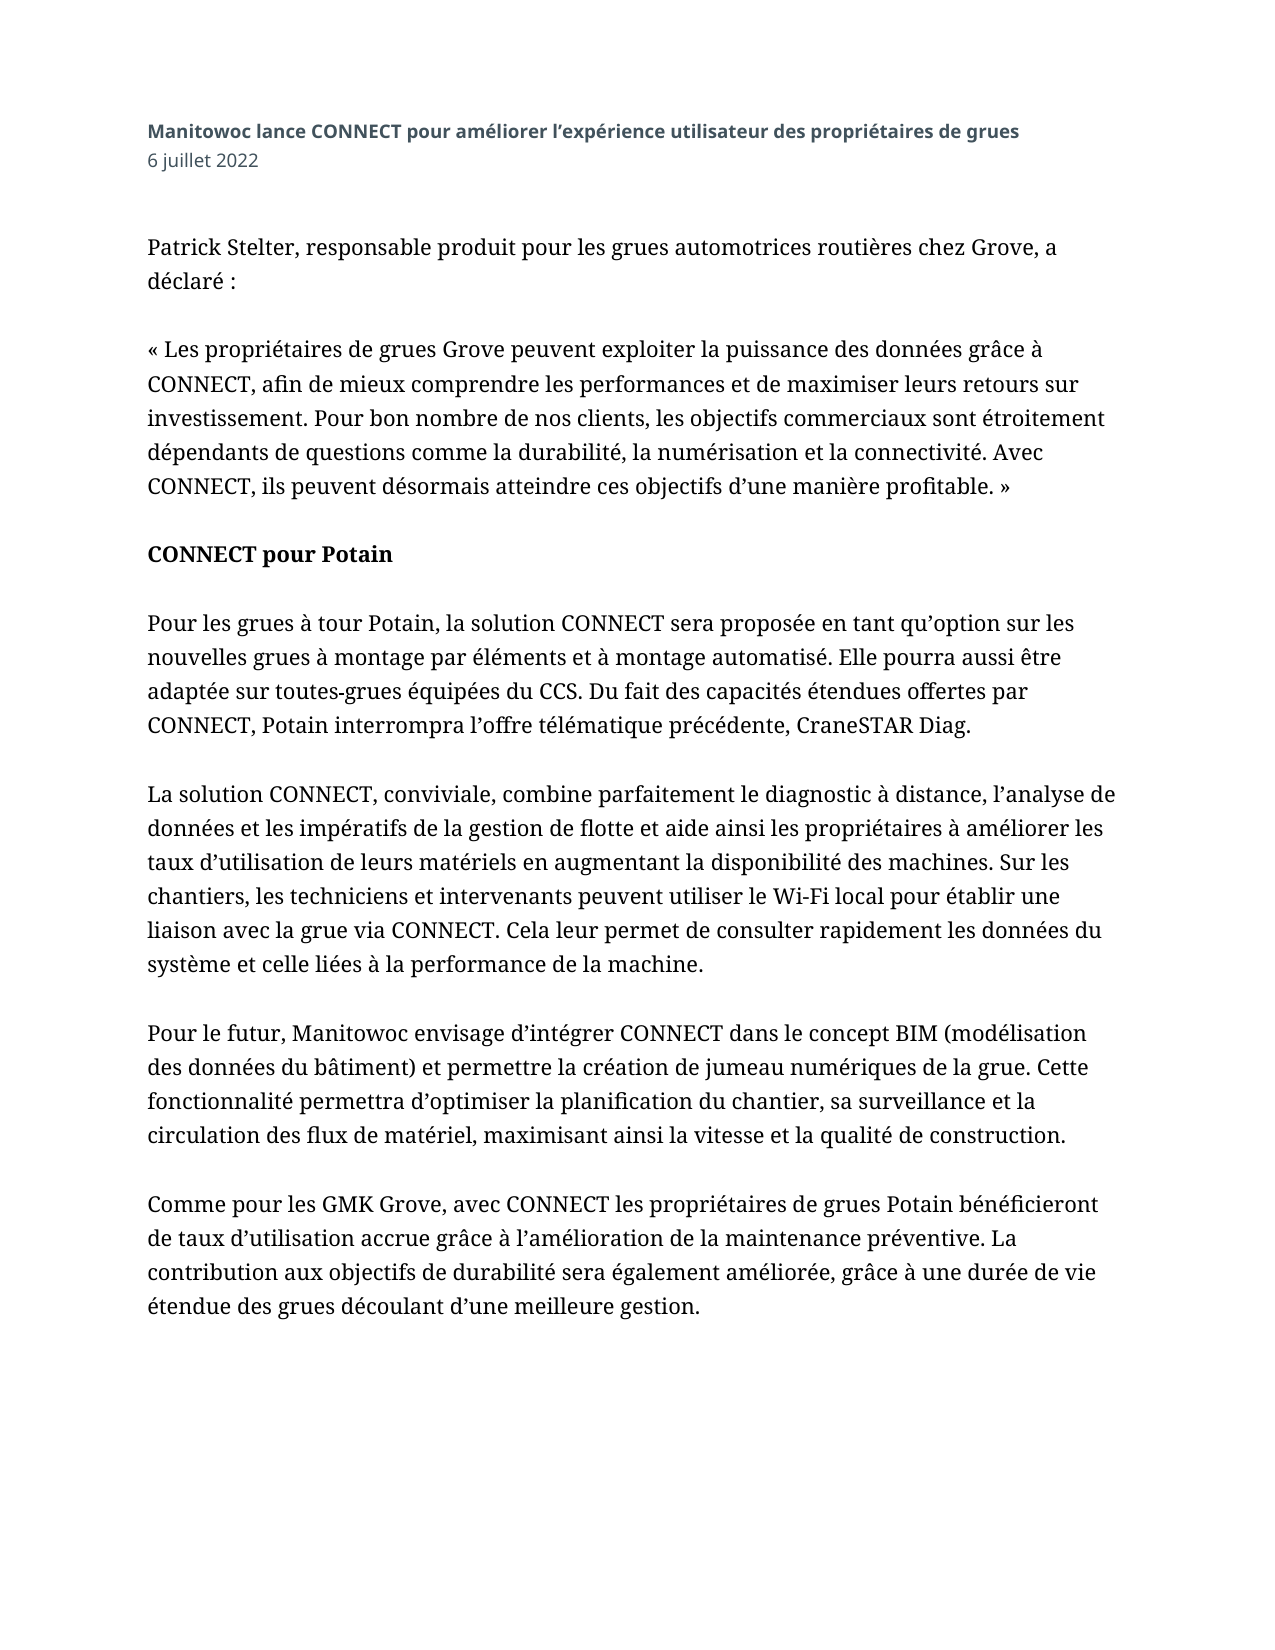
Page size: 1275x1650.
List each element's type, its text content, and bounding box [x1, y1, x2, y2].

text « Les propriétaires de grues Grove peuvent exploiter la puissance des données grâce à CONNECT, afin de mieux comprendre les performances et de maximiser leurs retours sur investissement. Pour bon nombre de nos clients, les objectifs commerciaux sont étroitement dépendants de questions comme la durabilité, la numérisation et la connectivité. Avec CONNECT, ils peuvent désormais atteindre ces objectifs d’une manière profitable. » [147, 334, 1128, 501]
text Comme pour les GMK Grove, avec CONNECT les propriétaires de grues Potain bénéficieront de taux d’utilisation accrue grâce à l’amélioration de la maintenance préventive. La contribution aux objectifs de durabilité sera également améliorée, grâce à une durée de vie étendue des grues découlant d’une meilleure gestion. [147, 1188, 1128, 1321]
text Pour le futur, Manitowoc envisage d’intégrer CONNECT dans le concept BIM (modélisation des données du bâtiment) et permettre la création de jumeau numériques de la grue. Cette fonctionnalité permettra d’optimiser la planification du chantier, sa surveillance et la circulation des flux de matériel, maximisant ainsi la vitesse et la qualité de construction. [147, 1018, 1128, 1150]
text Patrick Stelter, responsable produit pour les grues automotrices routières chez Grove, a déclaré : [147, 232, 1128, 296]
text CONNECT pour Potain [147, 539, 1128, 569]
text La solution CONNECT, conviviale, combine parfaitement le diagnostic à distance, l’analyse de données et les impératifs de la gestion de flotte et aide ainsi les propriétaires à améliorer les taux d’utilisation de leurs matériels en augmentant la disponibilité des machines. Sur les chantiers, les techniciens et intervenants peuvent utiliser le Wi-Fi local pour établir une liaison avec la grue via CONNECT. Cela leur permet de consulter rapidement les données du système et celle liées à la performance de la machine. [147, 778, 1128, 979]
text Pour les grues à tour Potain, la solution CONNECT sera proposée en tant qu’option sur les nouvelles grues à montage par éléments et à montage automatisé. Elle pourra aussi être adaptée sur toutes grues équipées du CCS. Du fait des capacités étendues offertes par CONNECT, Potain interrompra l’offre télématique précédente, CraneSTAR Diag. [147, 608, 1128, 740]
